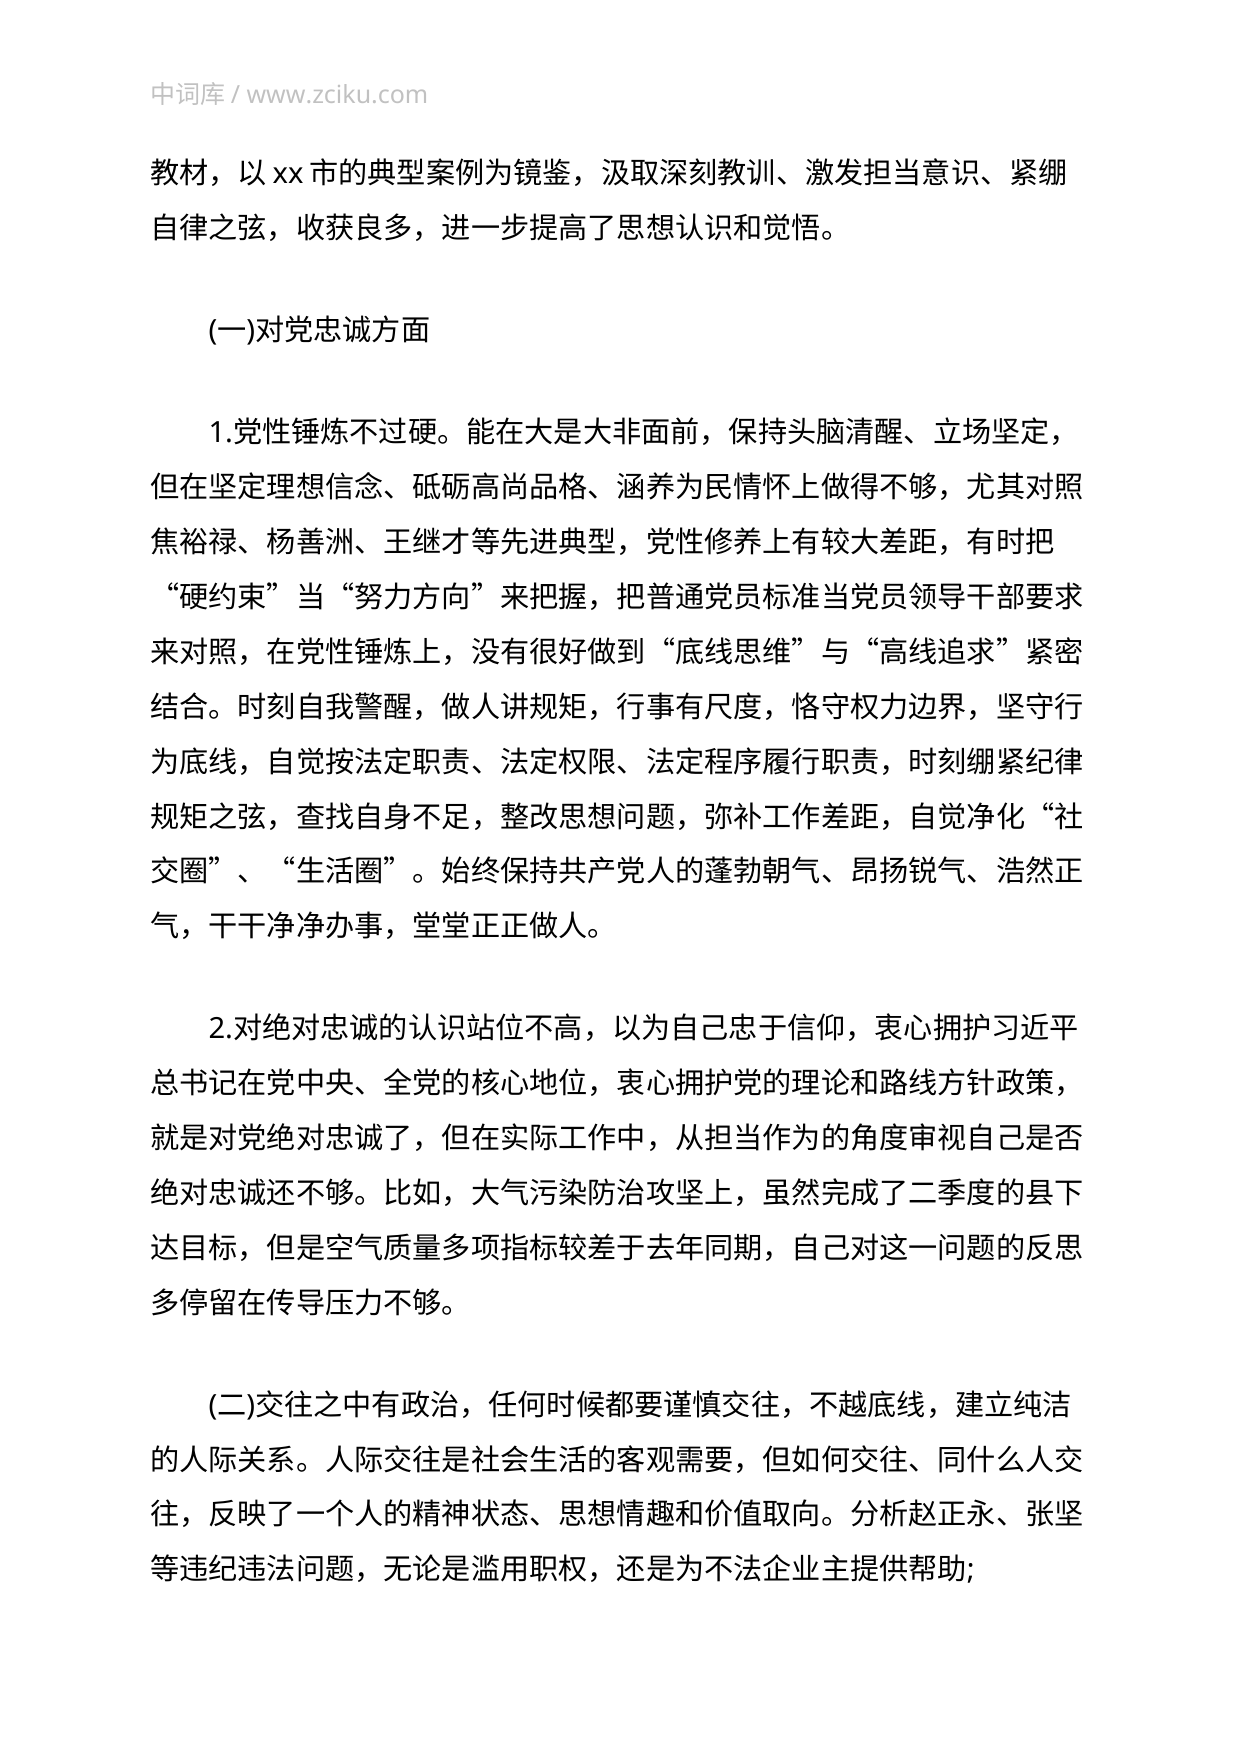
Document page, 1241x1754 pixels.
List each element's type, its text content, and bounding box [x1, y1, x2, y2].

text 1.党性锤炼不过硬。能在大是大非面前，保持头脑清醒、立场坚定，但在坚定理想信念、砥砺高尚品格、涵养为民情怀上做得不够，尤其对照焦裕禄、杨善洲、王继才等先进典型，党性修养上有较大差距，有时把“硬约束”当“努力方向”来把握，把普通党员标准当党员领导干部要求来对照，在党性锤炼上，没有很好做到“底线思维”与“高线追求”紧密结合。时刻自我警醒，做人讲规矩，行事有尺度，恪守权力边界，坚守行为底线，自觉按法定职责、法定权限、法定程序履行职责，时刻绷紧纪律规矩之弦，查找自身不足，整改思想问题，弥补工作差距，自觉净化“社交圈”、“生活圈”。始终保持共产党人的蓬勃朝气、昂扬锐气、浩然正气，干干净净办事，堂堂正正做人。 [150, 409, 1090, 945]
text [150, 150, 1090, 247]
text (二)交往之中有政治，任何时候都要谨慎交往，不越底线，建立纯洁的人际关系。人际交往是社会生活的客观需要，但如何交往、同什么人交往，反映了一个人的精神状态、思想情趣和价值取向。分析赵正永、张坚等违纪违法问题，无论是滥用职权，还是为不法企业主提供帮助; [150, 1381, 1090, 1588]
text (一)对党忠诚方面 [150, 307, 1090, 349]
text 2.对绝对忠诚的认识站位不高，以为自己忠于信仰，衷心拥护习近平总书记在党中央、全党的核心地位，衷心拥护党的理论和路线方针政策，就是对党绝对忠诚了，但在实际工作中，从担当作为的角度审视自己是否绝对忠诚还不够。比如，大气污染防治攻坚上，虽然完成了二季度的县下达目标，但是空气质量多项指标较差于去年同期，自己对这一问题的反思多停留在传导压力不够。 [150, 1005, 1090, 1322]
